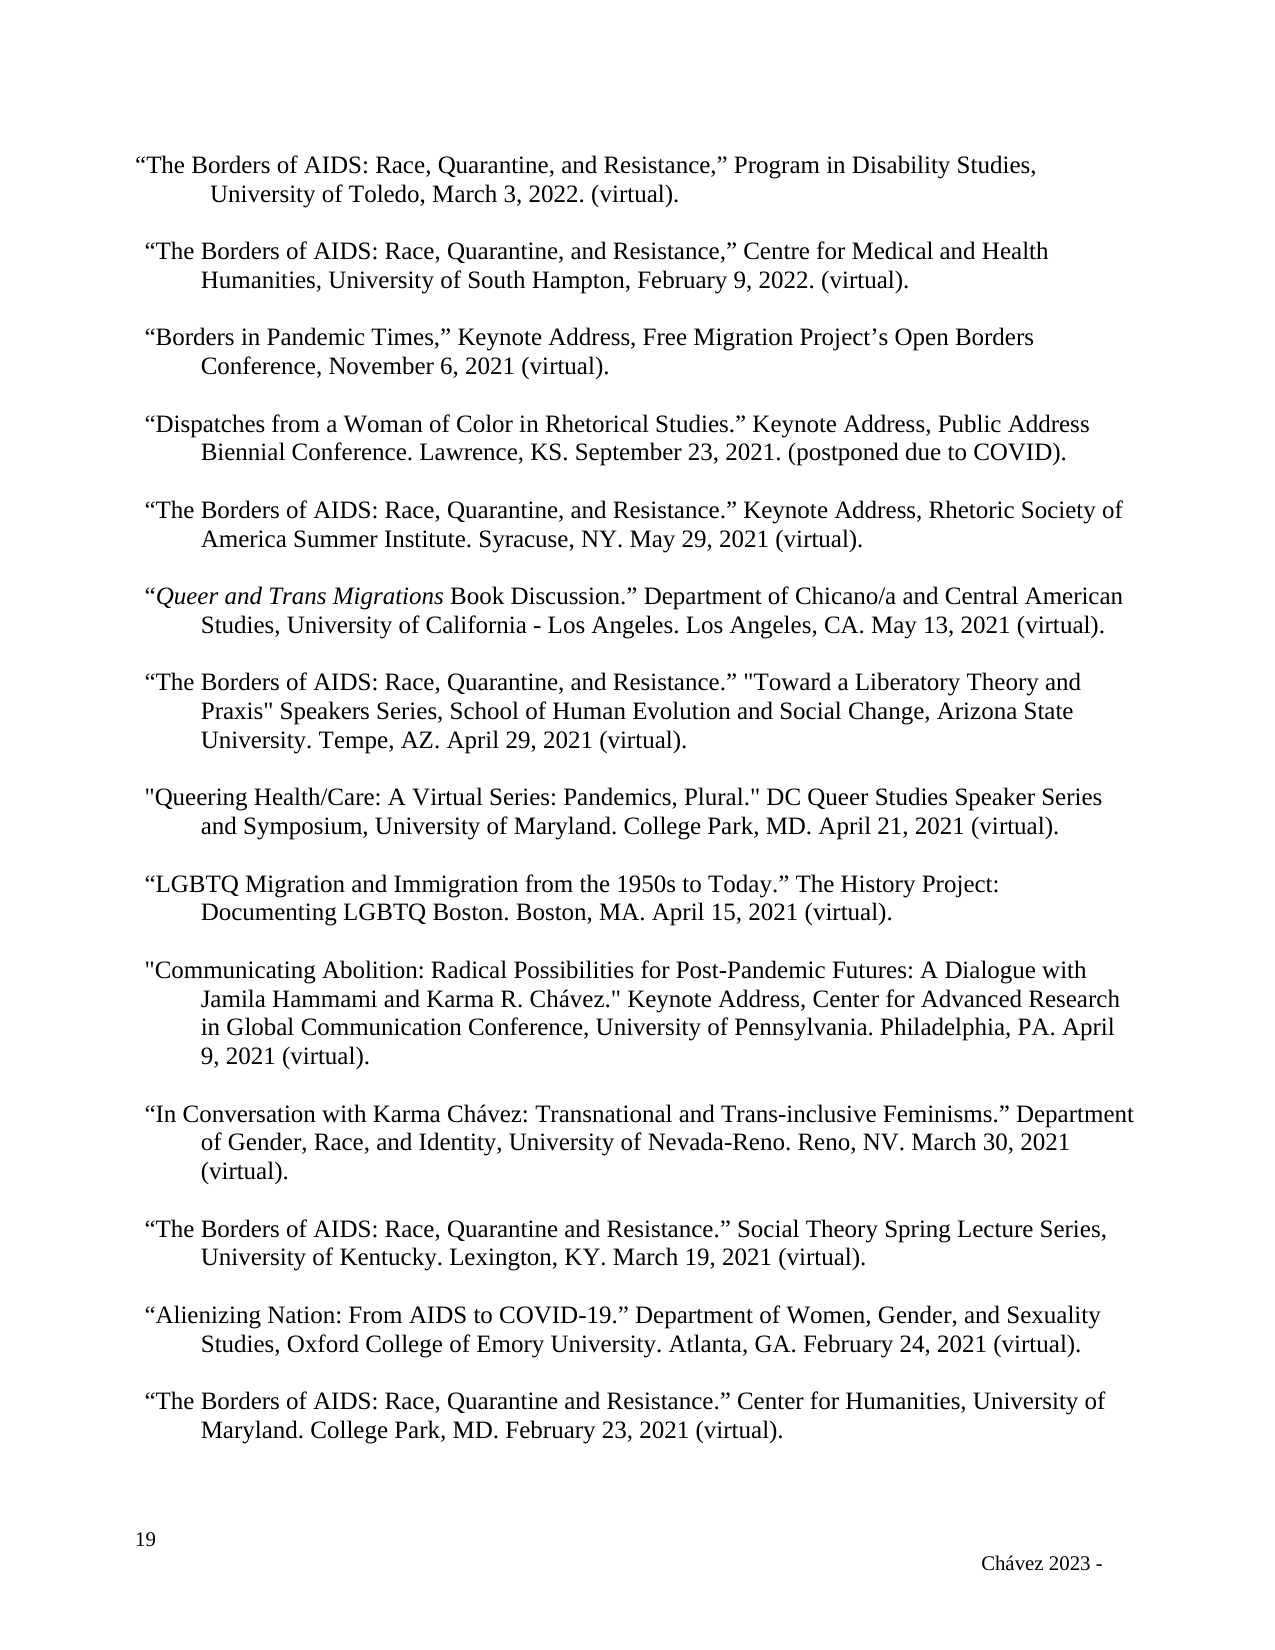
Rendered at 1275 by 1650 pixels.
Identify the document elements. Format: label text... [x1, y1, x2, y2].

text “In Conversation with Karma Chávez: Transnational and Trans-inclusive Feminisms.” Department of Gender, Race, and Identity, University of Nevada-Reno. Reno, NV. March 30, 2021 (virtual). [144, 1099, 1140, 1185]
text “Borders in Pandemic Times,” Keynote Address, Free Migration Project’s Open Borders Conference, November 6, 2021 (virtual). [144, 322, 1140, 380]
text "Queering Health/Care: A Virtual Series: Pandemics, Plural." DC Queer Studies Speaker Series and Symposium, University of Maryland. College Park, MD. April 21, 2021 (virtual). [144, 782, 1140, 840]
text “The Borders of AIDS: Race, Quarantine and Resistance.” Center for Humanities, University of Maryland. College Park, MD. February 23, 2021 (virtual). [144, 1386, 1140, 1444]
text “The Borders of AIDS: Race, Quarantine, and Resistance.” Keynote Address, Rhetoric Society of America Summer Institute. Syracuse, NY. May 29, 2021 (virtual). [144, 495, 1140, 552]
text “Alienizing Nation: From AIDS to COVID-19.” Department of Women, Gender, and Sexuality Studies, Oxford College of Emory University. Atlanta, GA. February 24, 2021 (virtual). [144, 1300, 1140, 1357]
text “The Borders of AIDS: Race, Quarantine, and Resistance,” Centre for Medical and Health Humanities, University of South Hampton, February 9, 2022. (virtual). [144, 236, 1140, 294]
text “The Borders of AIDS: Race, Quarantine, and Resistance,” Program in Disability Studies, University of Toledo, March 3, 2022. (virtual). [135, 150, 1140, 207]
text “Queer and Trans Migrations Book Discussion.” Department of Chicano/a and Central American Studies, University of California - Los Angeles. Los Angeles, CA. May 13, 2021 (virtual). [144, 581, 1140, 639]
text “The Borders of AIDS: Race, Quarantine and Resistance.” Social Theory Spring Lecture Series, University of Kentucky. Lexington, KY. March 19, 2021 (virtual). [144, 1214, 1140, 1271]
text “LGBTQ Migration and Immigration from the 1950s to Today.” The History Project: Documenting LGBTQ Boston. Boston, MA. April 15, 2021 (virtual). [144, 869, 1140, 926]
text “The Borders of AIDS: Race, Quarantine, and Resistance.” "Toward a Liberatory Theory and Praxis" Speakers Series, School of Human Evolution and Social Change, Arizona State University. Tempe, AZ. April 29, 2021 (virtual). [144, 667, 1140, 754]
text "Communicating Abolition: Radical Possibilities for Post-Pandemic Futures: A Dialogue with Jamila Hammami and Karma R. Chávez." Keynote Address, Center for Advanced Research in Global Communication Conference, University of Pennsylvania. Philadelphia, PA. April 9, 2021 (virtual). [144, 955, 1140, 1070]
text “Dispatches from a Woman of Color in Rhetorical Studies.” Keynote Address, Public Address Biennial Conference. Lawrence, KS. September 23, 2021. (postponed due to COVID). [144, 409, 1140, 466]
